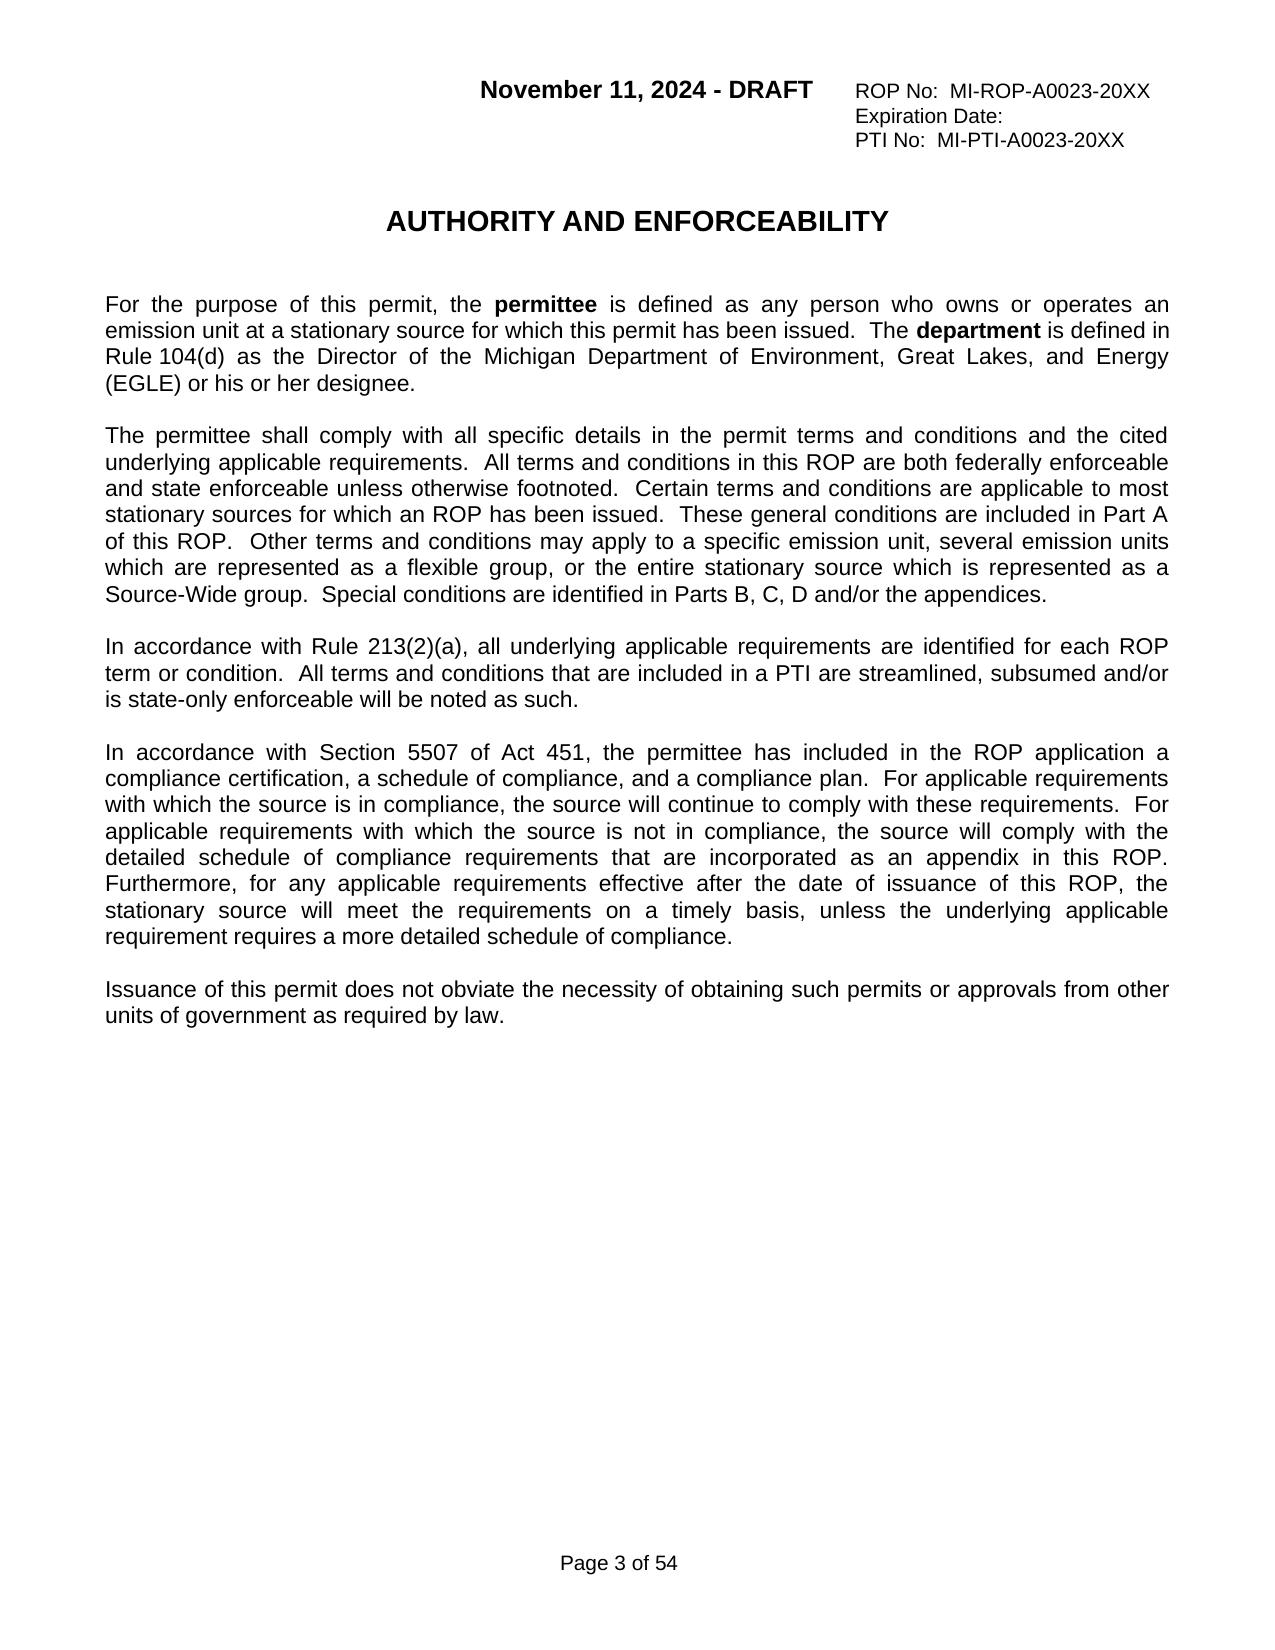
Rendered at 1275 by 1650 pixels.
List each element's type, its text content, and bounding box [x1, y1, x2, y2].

text For the purpose of this permit, the permittee is defined as any person who owns or operates an emission unit at a stationary source for which this permit has been issued. The department is defined in Rule 104(d) as the Director of the Michigan Department of Environment, Great Lakes, and Energy (EGLE) or his or her designee. [105, 291, 1170, 396]
text In accordance with Section 5507 of Act 451, the permittee has included in the ROP application a compliance certification, a schedule of compliance, and a compliance plan. For applicable requirements with which the source is in compliance, the source will continue to comply with these requirements. For applicable requirements with which the source is not in compliance, the source will comply with the detailed schedule of compliance requirements that are incorporated as an appendix in this ROP. Furthermore, for any applicable requirements effective after the date of issuance of this ROP, the stationary source will meet the requirements on a timely basis, unless the underlying applicable requirement requires a more detailed schedule of compliance. [105, 739, 1170, 949]
subtitle AUTHORITY AND ENFORCEABILITY [105, 204, 1170, 238]
text The permittee shall comply with all specific details in the permit terms and conditions and the cited underlying applicable requirements. All terms and conditions in this ROP are both federally enforceable and state enforceable unless otherwise footnoted. Certain terms and conditions are applicable to most stationary sources for which an ROP has been issued. These general conditions are included in Part A of this ROP. Other terms and conditions may apply to a specific emission unit, several emission units which are represented as a flexible group, or the entire stationary source which is represented as a Source-Wide group. Special conditions are identified in Parts B, C, D and/or the appendices. [105, 422, 1170, 607]
text Issuance of this permit does not obviate the necessity of obtaining such permits or approvals from other units of government as required by law. [105, 976, 1170, 1028]
text In accordance with Rule 213(2)(a), all underlying applicable requirements are identified for each ROP term or condition. All terms and conditions that are included in a PTI are streamlined, subsumed and/or is state-only enforceable will be noted as such. [105, 633, 1170, 712]
